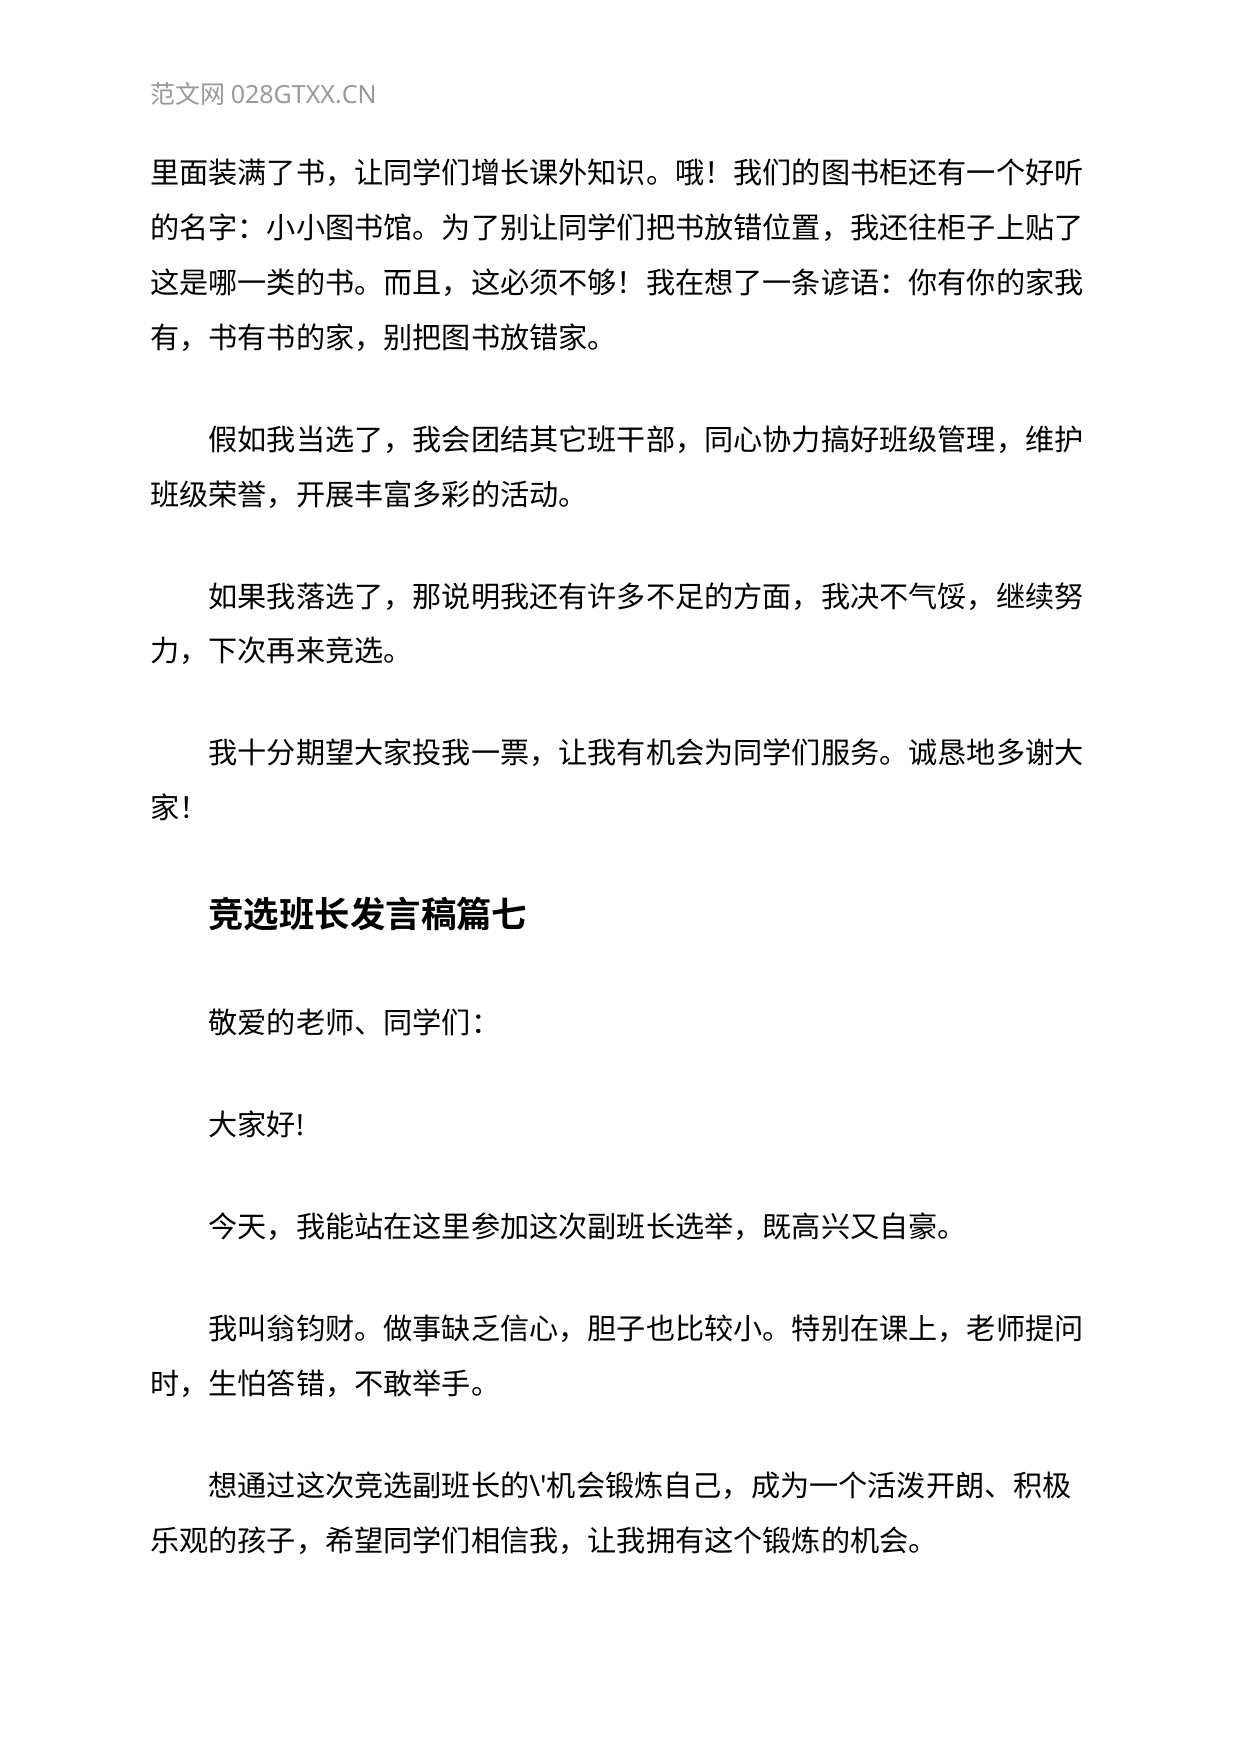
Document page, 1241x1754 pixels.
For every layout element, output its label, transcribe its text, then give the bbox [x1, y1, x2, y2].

text 我叫翁钧财。做事缺乏信心，胆子也比较小。特别在课上，老师提问时，生怕答错，不敢举手。 [150, 1305, 1090, 1403]
text 假如我当选了，我会团结其它班干部，同心协力搞好班级管理，维护班级荣誉，开展丰富多彩的活动。 [150, 416, 1090, 514]
text 想通过这次竞选副班长的\'机会锻炼自己，成为一个活泼开朗、积极乐观的孩子，希望同学们相信我，让我拥有这个锻炼的机会。 [150, 1462, 1090, 1559]
text 竞选班长发言稿篇七 [150, 886, 1090, 938]
text 今天，我能站在这里参加这次副班长选举，既高兴又自豪。 [150, 1204, 1090, 1246]
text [150, 150, 1090, 357]
text 大家好! [150, 1102, 1090, 1144]
text 如果我落选了，那说明我还有许多不足的方面，我决不气馁，继续努力，下次再来竞选。 [150, 573, 1090, 670]
text 敬爱的老师、同学们： [150, 1000, 1090, 1042]
text 我十分期望大家投我一票，让我有机会为同学们服务。诚恳地多谢大家！ [150, 730, 1090, 827]
